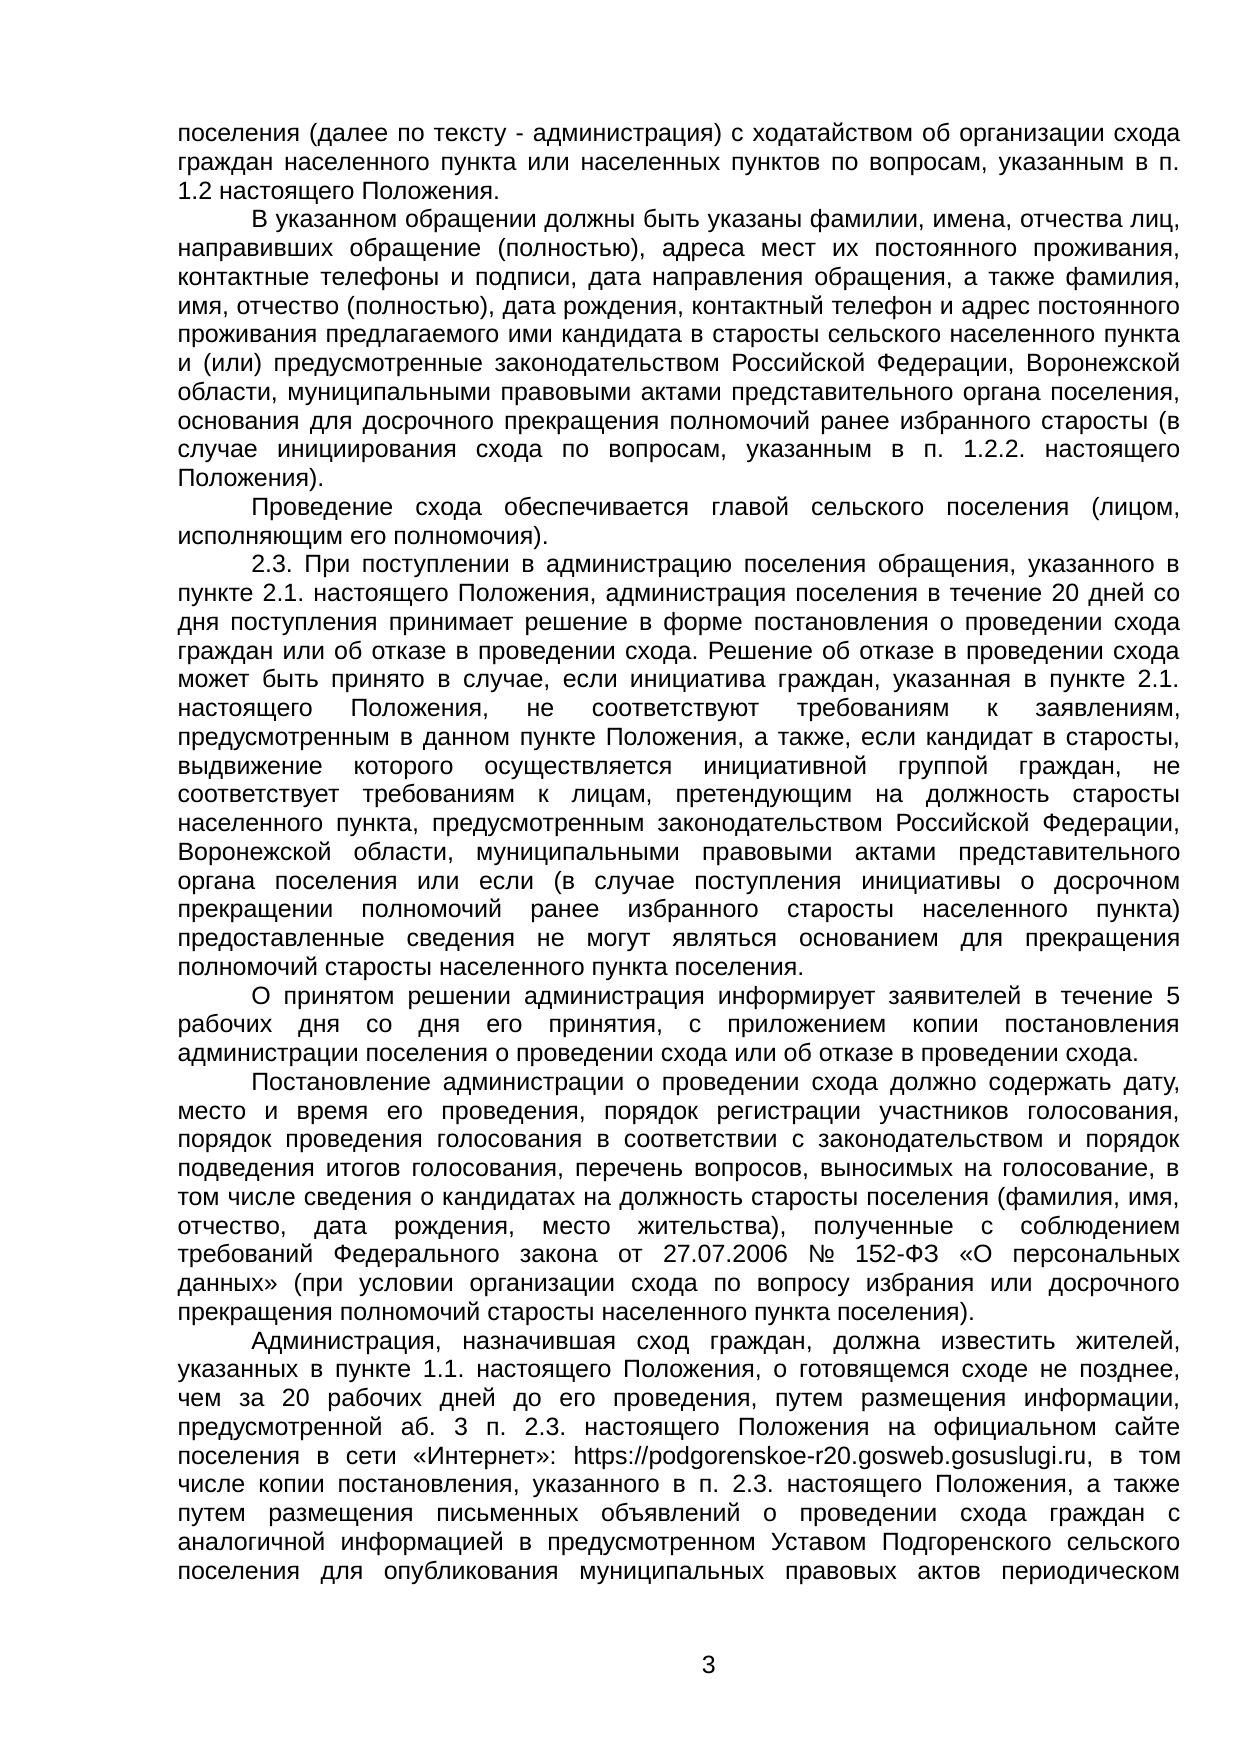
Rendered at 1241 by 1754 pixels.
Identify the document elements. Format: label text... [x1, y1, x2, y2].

text Постановление администрации о проведении схода должно содержать дату, место и время его проведения, порядок регистрации участников голосования, порядок проведения голосования в соответствии с законодательством и порядок подведения итогов голосования, перечень вопросов, выносимых на голосование, в том числе сведения о кандидатах на должность старосты поселения (фамилия, имя, отчество, дата рождения, место жительства), полученные с соблюдением требований Федерального закона от 27.07.2006 № 152-ФЗ «О персональных данных» (при условии организации схода по вопросу избрания или досрочного прекращения полномочий старосты населенного пункта поселения). [177, 1067, 1181, 1326]
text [177, 118, 1181, 204]
text О принятом решении администрация информирует заявителей в течение 5 рабочих дня со дня его принятия, с приложением копии постановления администрации поселения о проведении схода или об отказе в проведении схода. [177, 981, 1181, 1067]
text В указанном обращении должны быть указаны фамилии, имена, отчества лиц, направивших обращение (полностью), адреса мест их постоянного проживания, контактные телефоны и подписи, дата направления обращения, а также фамилия, имя, отчество (полностью), дата рождения, контактный телефон и адрес постоянного проживания предлагаемого ими кандидата в старосты сельского населенного пункта и (или) предусмотренные законодательством Российской Федерации, Воронежской области, муниципальными правовыми актами представительного органа поселения, основания для досрочного прекращения полномочий ранее избранного старосты (в случае инициирования схода по вопросам, указанным в п. 1.2.2. настоящего Положения). [177, 204, 1181, 492]
text 2.3. При поступлении в администрацию поселения обращения, указанного в пункте 2.1. настоящего Положения, администрация поселения в течение 20 дней со дня поступления принимает решение в форме постановления о проведении схода граждан или об отказе в проведении схода. Решение об отказе в проведении схода может быть принято в случае, если инициатива граждан, указанная в пункте 2.1. настоящего Положения, не соответствуют требованиям к заявлениям, предусмотренным в данном пункте Положения, а также, если кандидат в старосты, выдвижение которого осуществляется инициативной группой граждан, не соответствует требованиям к лицам, претендующим на должность старосты населенного пункта, предусмотренным законодательством Российской Федерации, Воронежской области, муниципальными правовыми актами представительного органа поселения или если (в случае поступления инициативы о досрочном прекращении полномочий ранее избранного старосты населенного пункта) предоставленные сведения не могут являться основанием для прекращения полномочий старосты населенного пункта поселения. [177, 549, 1181, 981]
text Проведение схода обеспечивается главой сельского поселения (лицом, исполняющим его полномочия). [177, 492, 1181, 549]
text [177, 1326, 1181, 1584]
